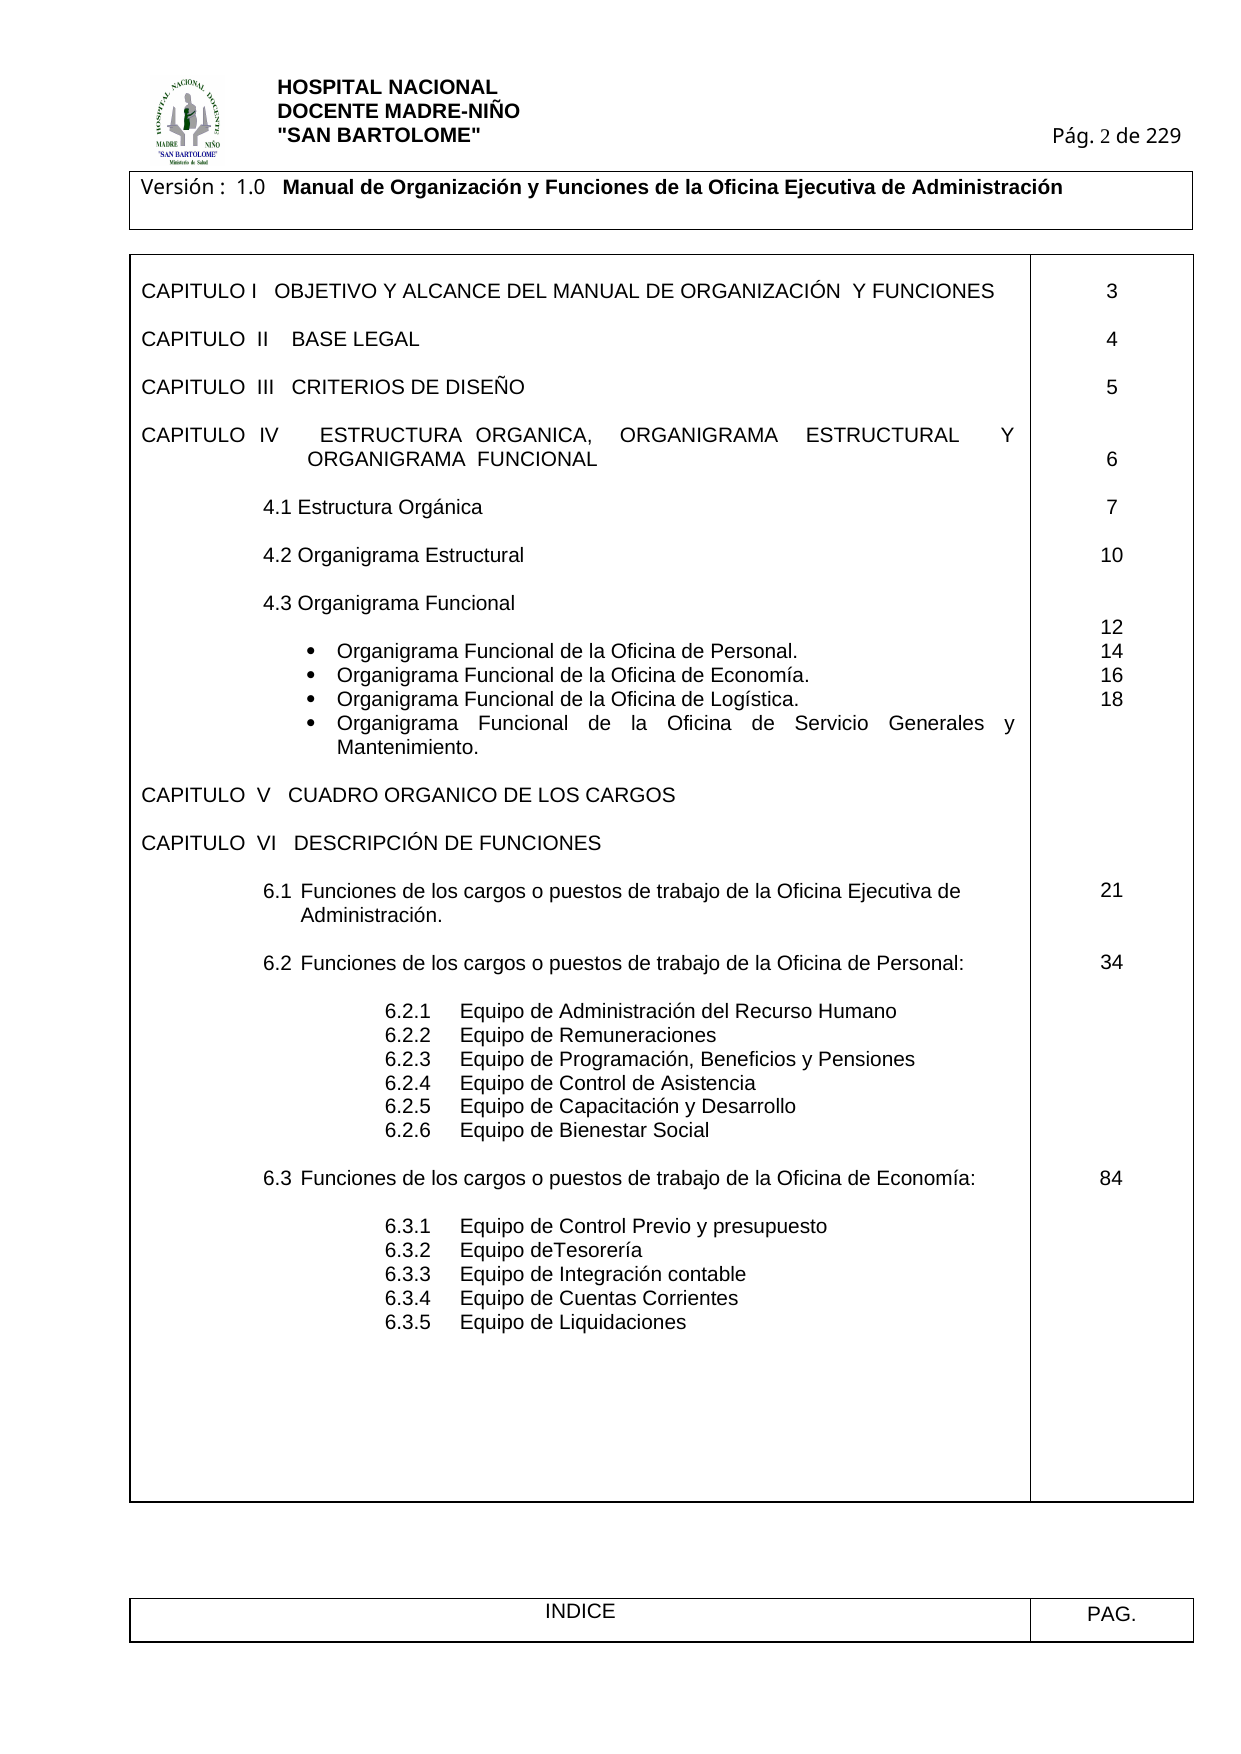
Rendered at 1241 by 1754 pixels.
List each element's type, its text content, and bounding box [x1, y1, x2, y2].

table_header PAG. [1031, 1599, 1193, 1641]
picture [150, 75, 226, 166]
table_cell CAPITULO I OBJETIVO Y ALCANCE DEL MANUAL DE ORGANIZACIÓN Y FUNCIONES CAPITULO II BASE LEGAL CAPITULO III CRITERIOS DE DISEÑO CAPITULO IV ESTRUCTURA ORGANICA, ORGANIGRAMA ESTRUCTURAL Y ORGANIGRAMA FUNCIONAL 4.1 Estructura Orgánica 4.2 Organigrama Estructural 4.3 Organigrama Funcional Organigrama Funcional de la Oficina de Personal. Organigrama Funcional de la Oficina de Economía. Organigrama Funcional de la Oficina de Logística. Organigrama Funcional de la Oficina de Servicio Generales y Mantenimiento. CAPITULO V CUADRO ORGANICO DE LOS CARGOS CAPITULO VI DESCRIPCIÓN DE FUNCIONES Funciones de los cargos o puestos de trabajo de la Oficina Ejecutiva de Administración. Funciones de los cargos o puestos de trabajo de la Oficina de Personal: Equipo de Administración del Recurso Humano Equipo de Remuneraciones Equipo de Programación, Beneficios y Pensiones Equipo de Control de Asistencia Equipo de Capacitación y Desarrollo Equipo de Bienestar Social Funciones de los cargos o puestos de trabajo de la Oficina de Economía: Equipo de Control Previo y presupuesto Equipo deTesorería Equipo de Integración contable Equipo de Cuentas Corrientes Equipo de Liquidaciones [131, 255, 1030, 1501]
table_header INDICE [131, 1599, 1030, 1641]
table_cell 3 4 5 6 7 10 12 14 16 18 21 34 84 [1031, 255, 1193, 1501]
